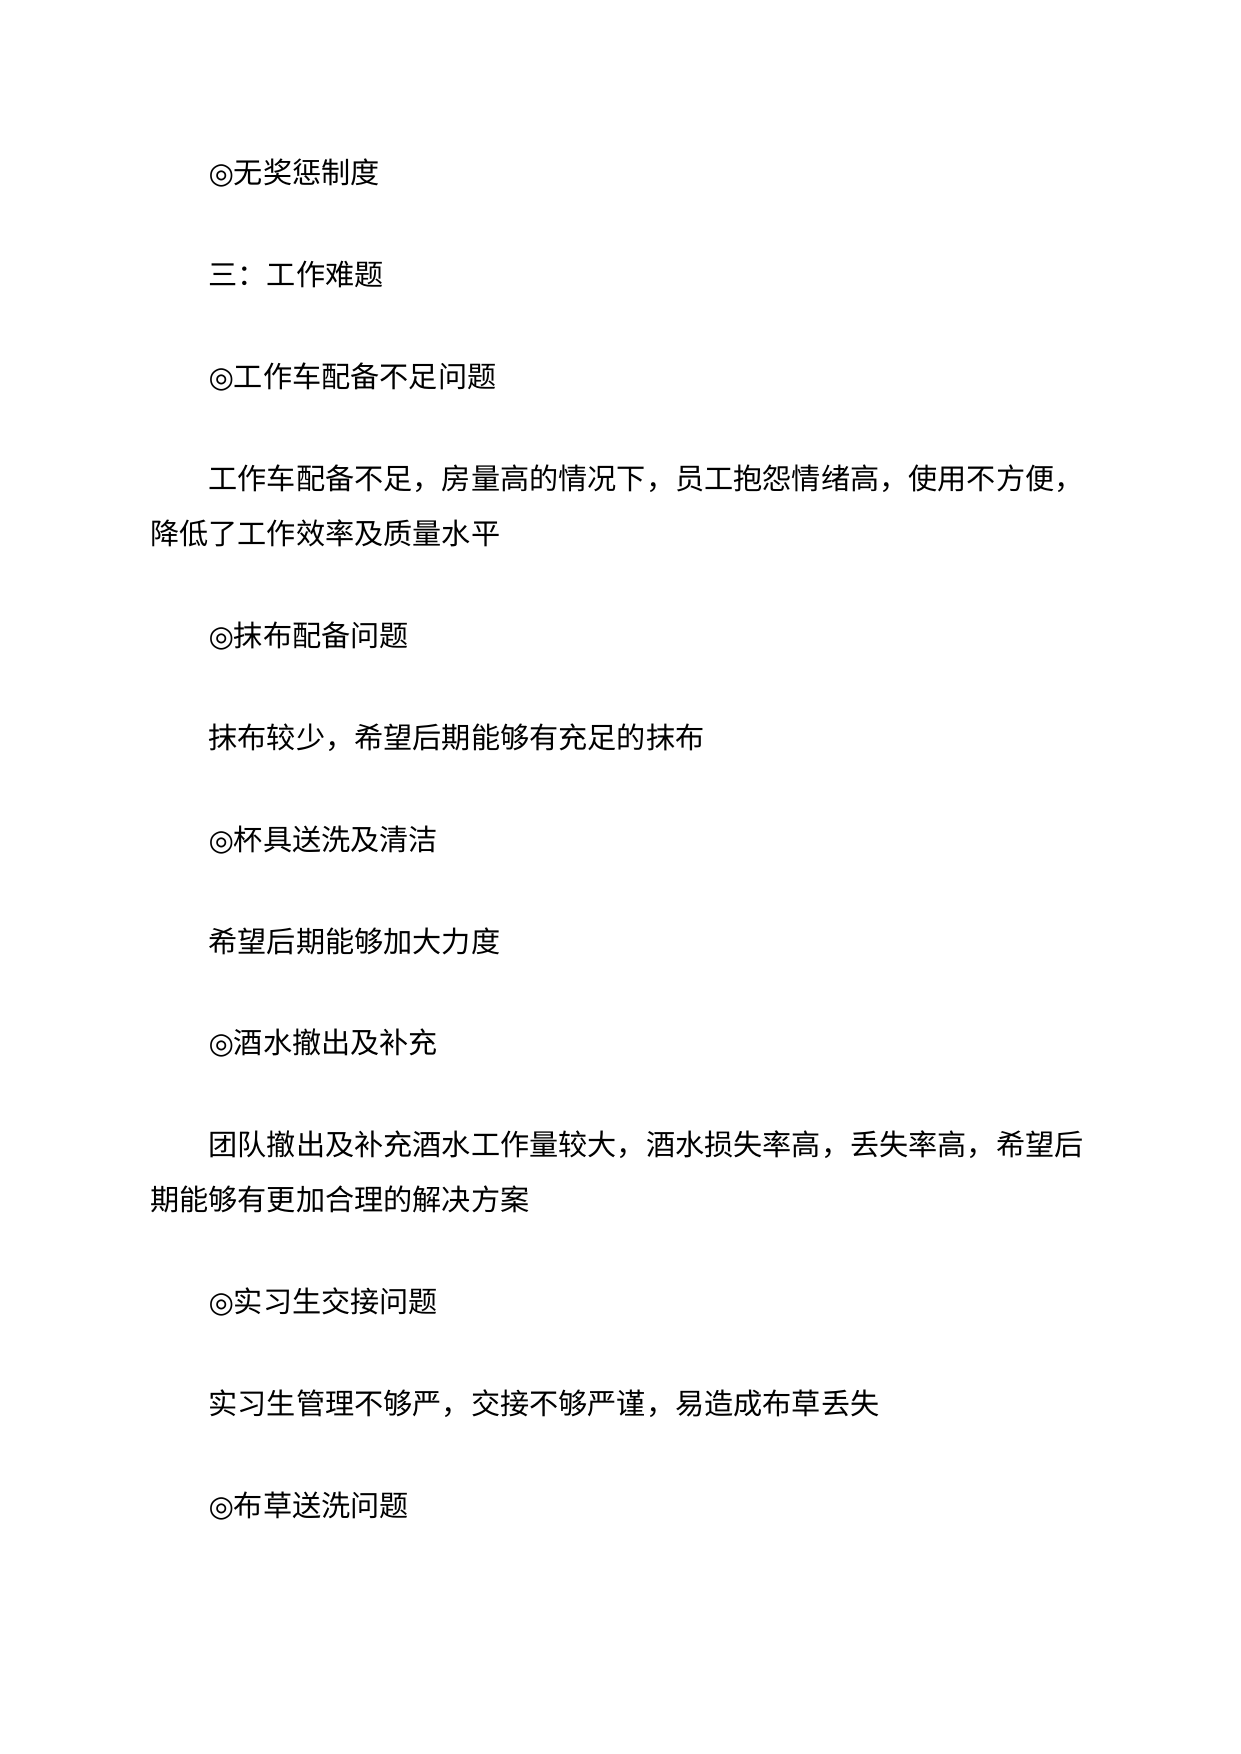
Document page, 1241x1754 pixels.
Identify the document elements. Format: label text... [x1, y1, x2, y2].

text ◎工作车配备不足问题 [150, 354, 1090, 396]
text 希望后期能够加大力度 [150, 918, 1090, 960]
text ◎无奖惩制度 [150, 150, 1090, 192]
text 实习生管理不够严，交接不够严谨，易造成布草丢失 [150, 1381, 1090, 1423]
text 抹布较少，希望后期能够有充足的抹布 [150, 714, 1090, 757]
text ◎布草送洗问题 [150, 1482, 1090, 1525]
text 团队撤出及补充酒水工作量较大，酒水损失率高，丢失率高，希望后期能够有更加合理的解决方案 [150, 1122, 1090, 1219]
text ◎抹布配备问题 [150, 612, 1090, 655]
text 三：工作难题 [150, 252, 1090, 294]
text ◎实习生交接问题 [150, 1278, 1090, 1321]
text 工作车配备不足，房量高的情况下，员工抱怨情绪高，使用不方便，降低了工作效率及质量水平 [150, 456, 1090, 553]
text ◎杯具送洗及清洁 [150, 816, 1090, 858]
text ◎酒水撤出及补充 [150, 1020, 1090, 1062]
